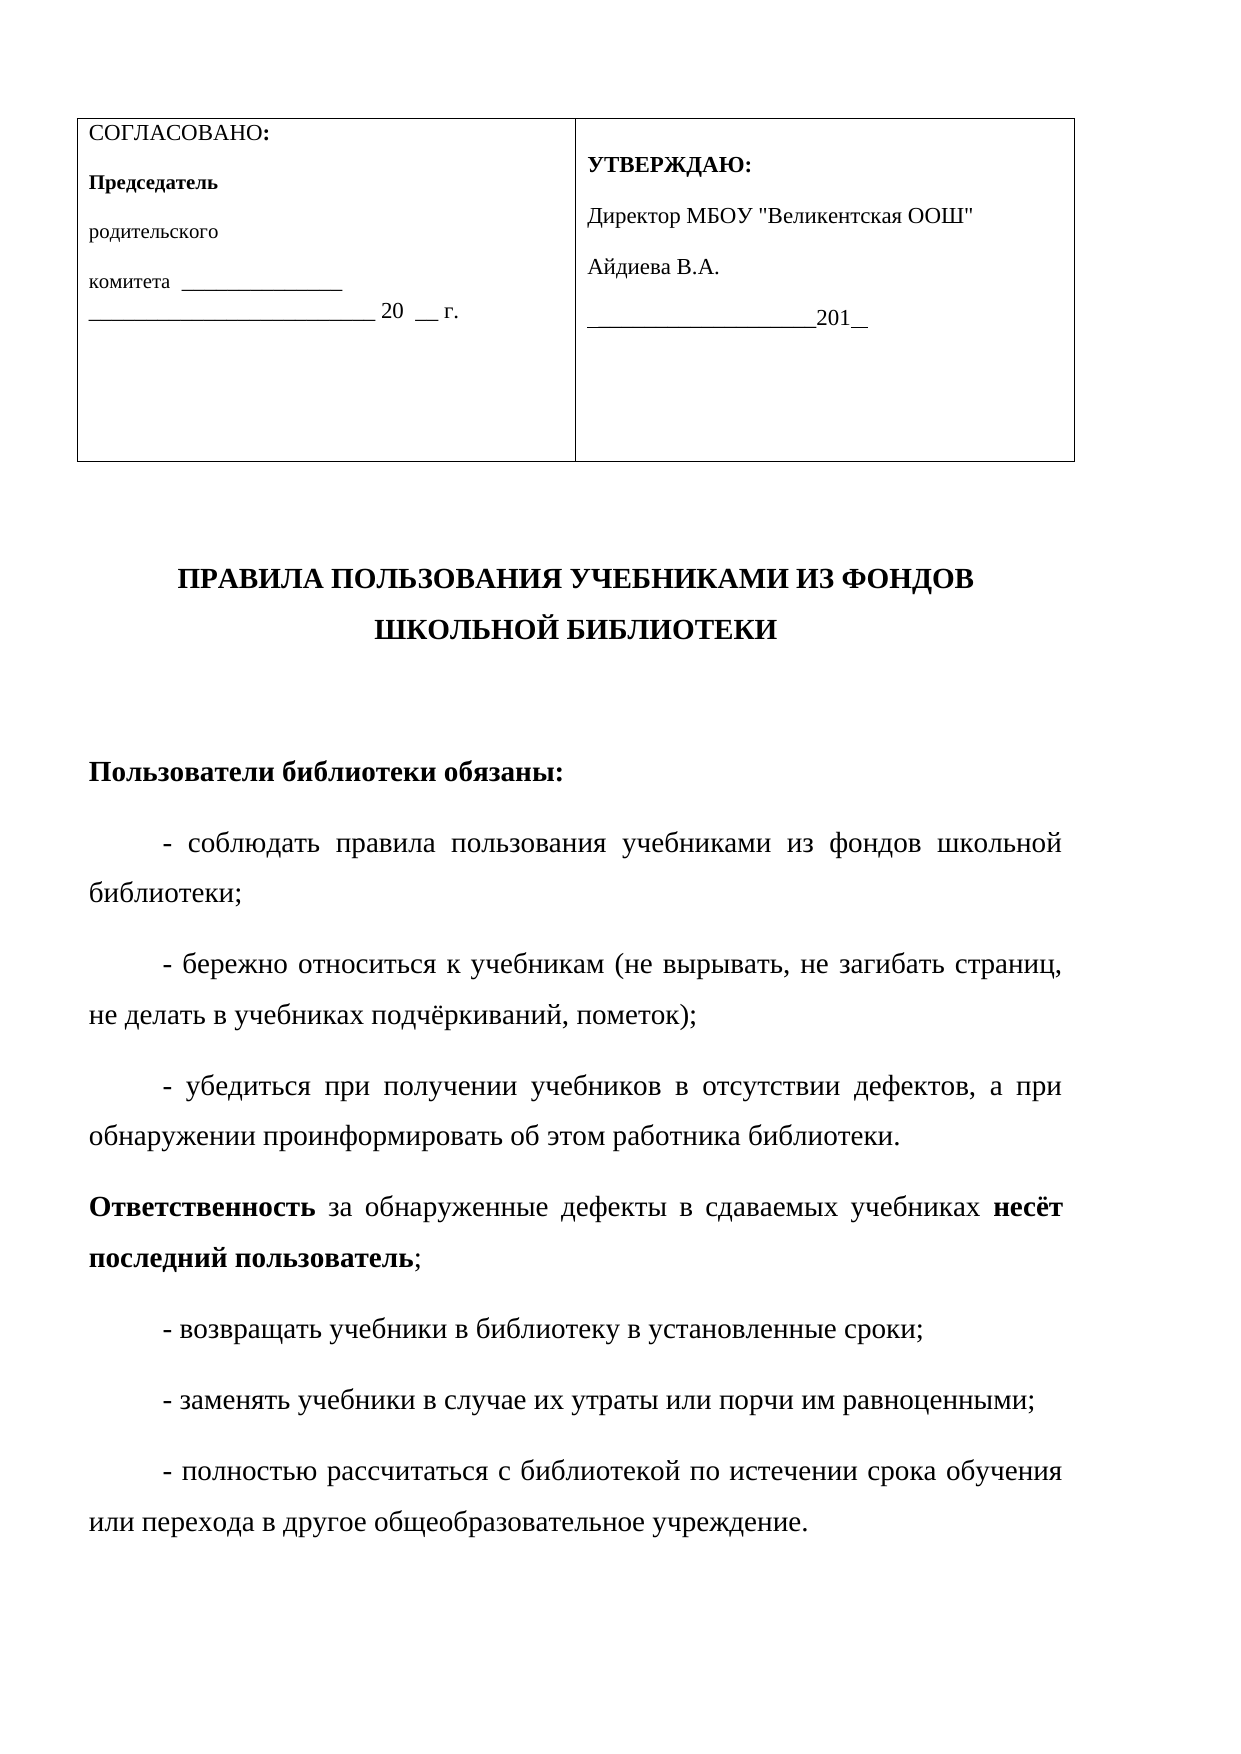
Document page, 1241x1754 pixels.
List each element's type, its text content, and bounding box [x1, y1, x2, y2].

text - бережно относиться к учебникам (не вырывать, не загибать страниц, не делать в учебниках подчёркиваний, пометок); [89, 947, 1063, 1031]
text Ответственность за обнаруженные дефекты в сдаваемых учебниках несёт последний пользователь; [89, 1189, 1063, 1273]
text - полностью рассчитаться с библиотекой по истечении срока обучения или перехода в другое общеобразовательное учреждение. [89, 1453, 1063, 1537]
text - соблюдать правила пользования учебниками из фондов школьной библиотеки; [89, 825, 1063, 909]
text - возвращать учебники в библиотеку в установленные сроки; [89, 1311, 1063, 1344]
text - убедиться при получении учебников в отсутствии дефектов, а при обнаружении проинформировать об этом работника библиотеки. [89, 1068, 1063, 1152]
text Пользователи библиотеки обязаны: [89, 754, 1063, 788]
text ПРАВИЛА ПОЛЬЗОВАНИЯ УЧЕБНИКАМИ ИЗ ФОНДОВ ШКОЛЬНОЙ БИБЛИОТЕКИ [89, 561, 1063, 645]
table_header СОГЛАСОВАНО: Председатель родительского комитета ______________ _________________________ 20 __ г. [78, 119, 575, 461]
text - заменять учебники в случае их утраты или порчи им равноценными; [89, 1382, 1063, 1416]
table_header УТВЕРЖДАЮ: Директор МБОУ "Великентская ООШ" Айдиева В.А. ___________________201 [576, 119, 1074, 461]
